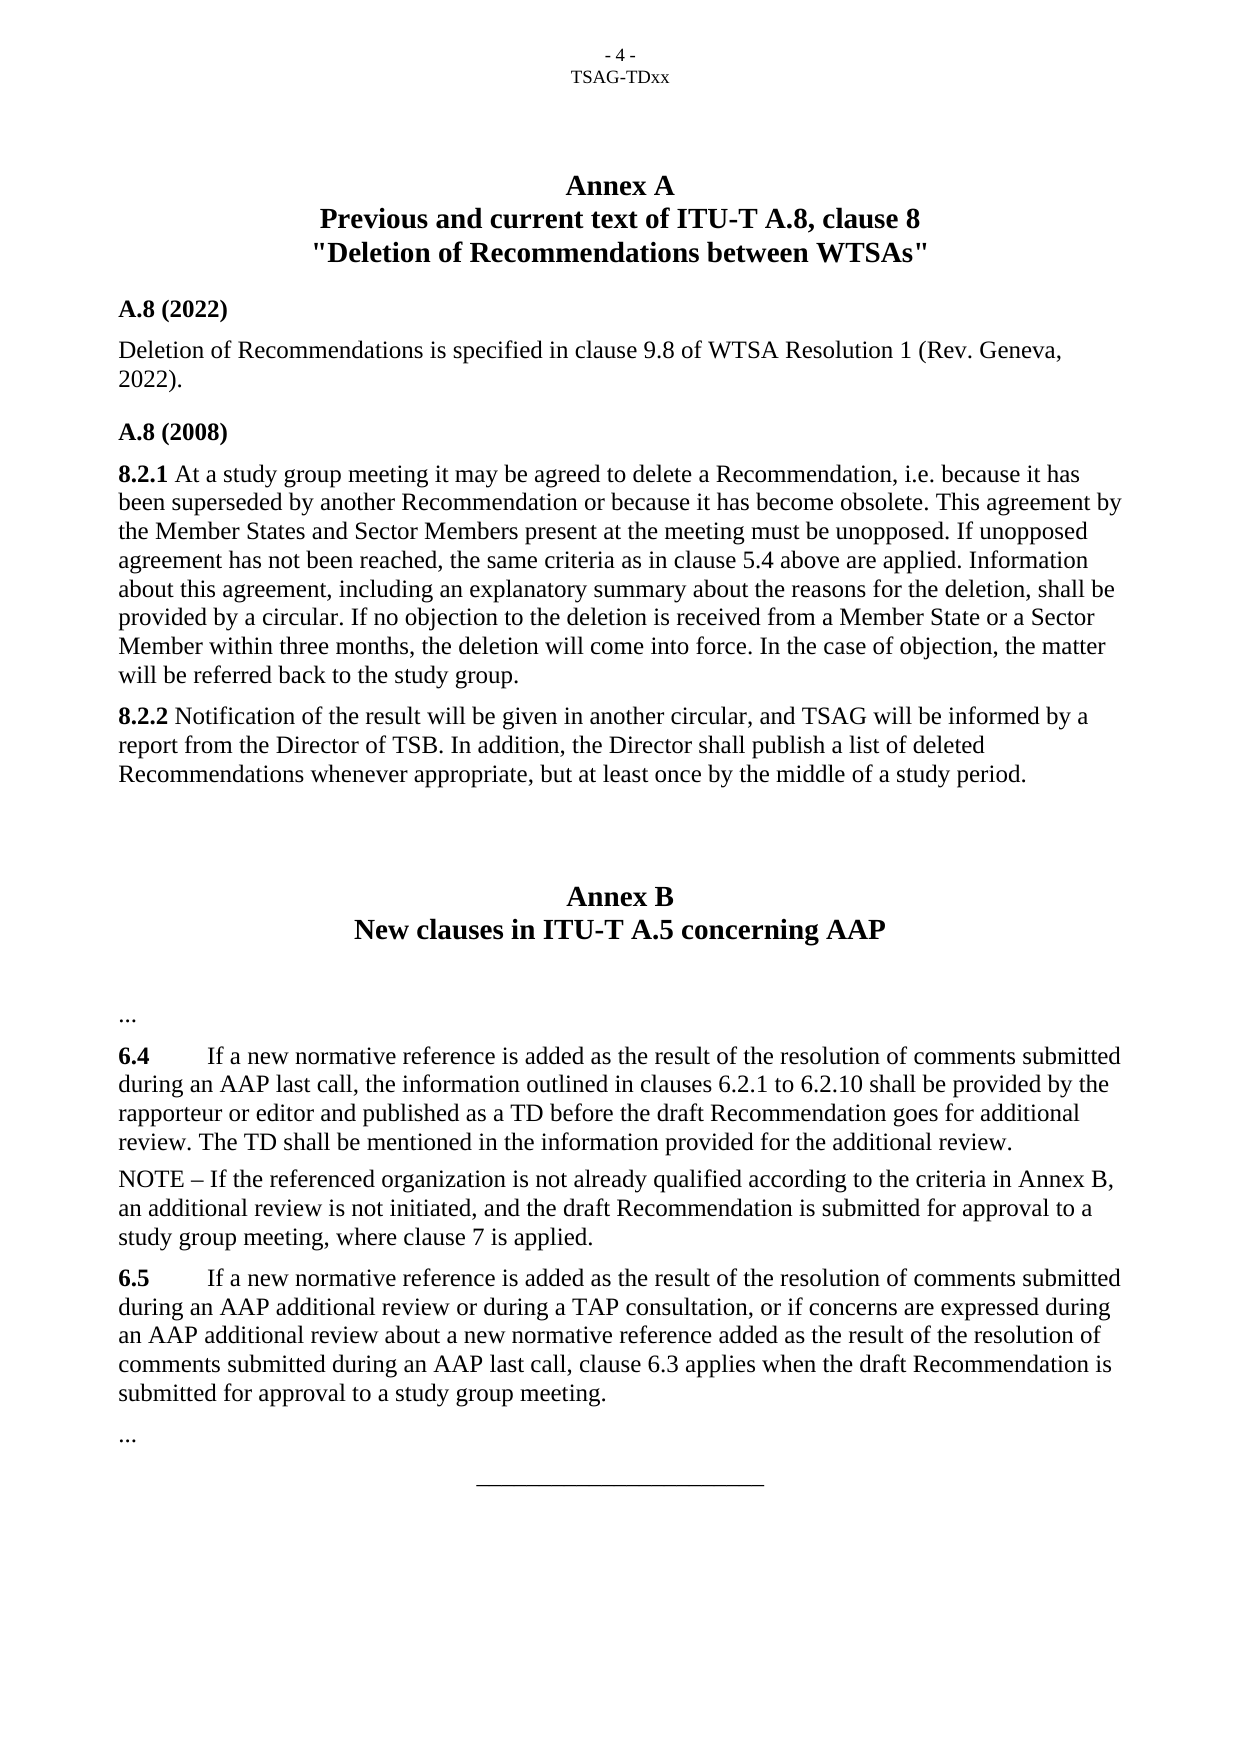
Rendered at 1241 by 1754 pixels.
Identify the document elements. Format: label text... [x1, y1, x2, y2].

text NOTE – If the referenced organization is not already qualified according to the criteria in Annex B, an additional review is not initiated, and the draft Recommendation is submitted for approval to a study group meeting, where clause 7 is applied. [118, 1164, 1122, 1250]
title Annex B New clauses in ITU-T A.5 concerning AAP [118, 879, 1122, 946]
text 8.2.2 Notification of the result will be given in another circular, and TSAG will be informed by a report from the Director of TSB. In addition, the Director shall publish a list of deleted Recommendations whenever appropriate, but at least once by the middle of a study period. [118, 701, 1122, 787]
text Deletion of Recommendations is specified in clause 9.8 of WTSA Resolution 1 (Rev. Geneva, 2022). [118, 335, 1122, 392]
text ... [118, 999, 1122, 1028]
text ... [118, 1419, 1122, 1448]
subtitle A.8 (2008) [118, 417, 1122, 446]
text 8.2.1 At a study group meeting it may be agreed to delete a Recommendation, i.e. because it has been superseded by another Recommendation or because it has become obsolete. This agreement by the Member States and Sector Members present at the meeting must be unopposed. If unopposed agreement has not been reached, the same criteria as in clause 5.4 above are applied. Information about this agreement, including an explanatory summary about the reasons for the deletion, shall be provided by a circular. If no objection to the deletion is received from a Member State or a Sector Member within three months, the deletion will come into force. In the case of objection, the matter will be referred back to the study group. [118, 459, 1122, 689]
text 6.5 If a new normative reference is added as the result of the resolution of comments submitted during an AAP additional review or during a TAP consultation, or if concerns are expressed during an AAP additional review about a new normative reference added as the result of the resolution of comments submitted during an AAP last call, clause 6.3 applies when the draft Recommendation is submitted for approval to a study group meeting. [118, 1263, 1122, 1407]
text _______________________ [118, 1460, 1122, 1489]
text 6.4 If a new normative reference is added as the result of the resolution of comments submitted during an AAP last call, the information outlined in clauses 6.2.1 to 6.2.10 shall be provided by the rapporteur or editor and published as a TD before the draft Recommendation goes for additional review. The TD shall be mentioned in the information provided for the additional review. [118, 1041, 1122, 1156]
subtitle A.8 (2022) [118, 294, 1122, 322]
title Annex A Previous and current text of ITU-T A.8, clause 8 "Deletion of Recommendations between WTSAs" [118, 168, 1122, 269]
